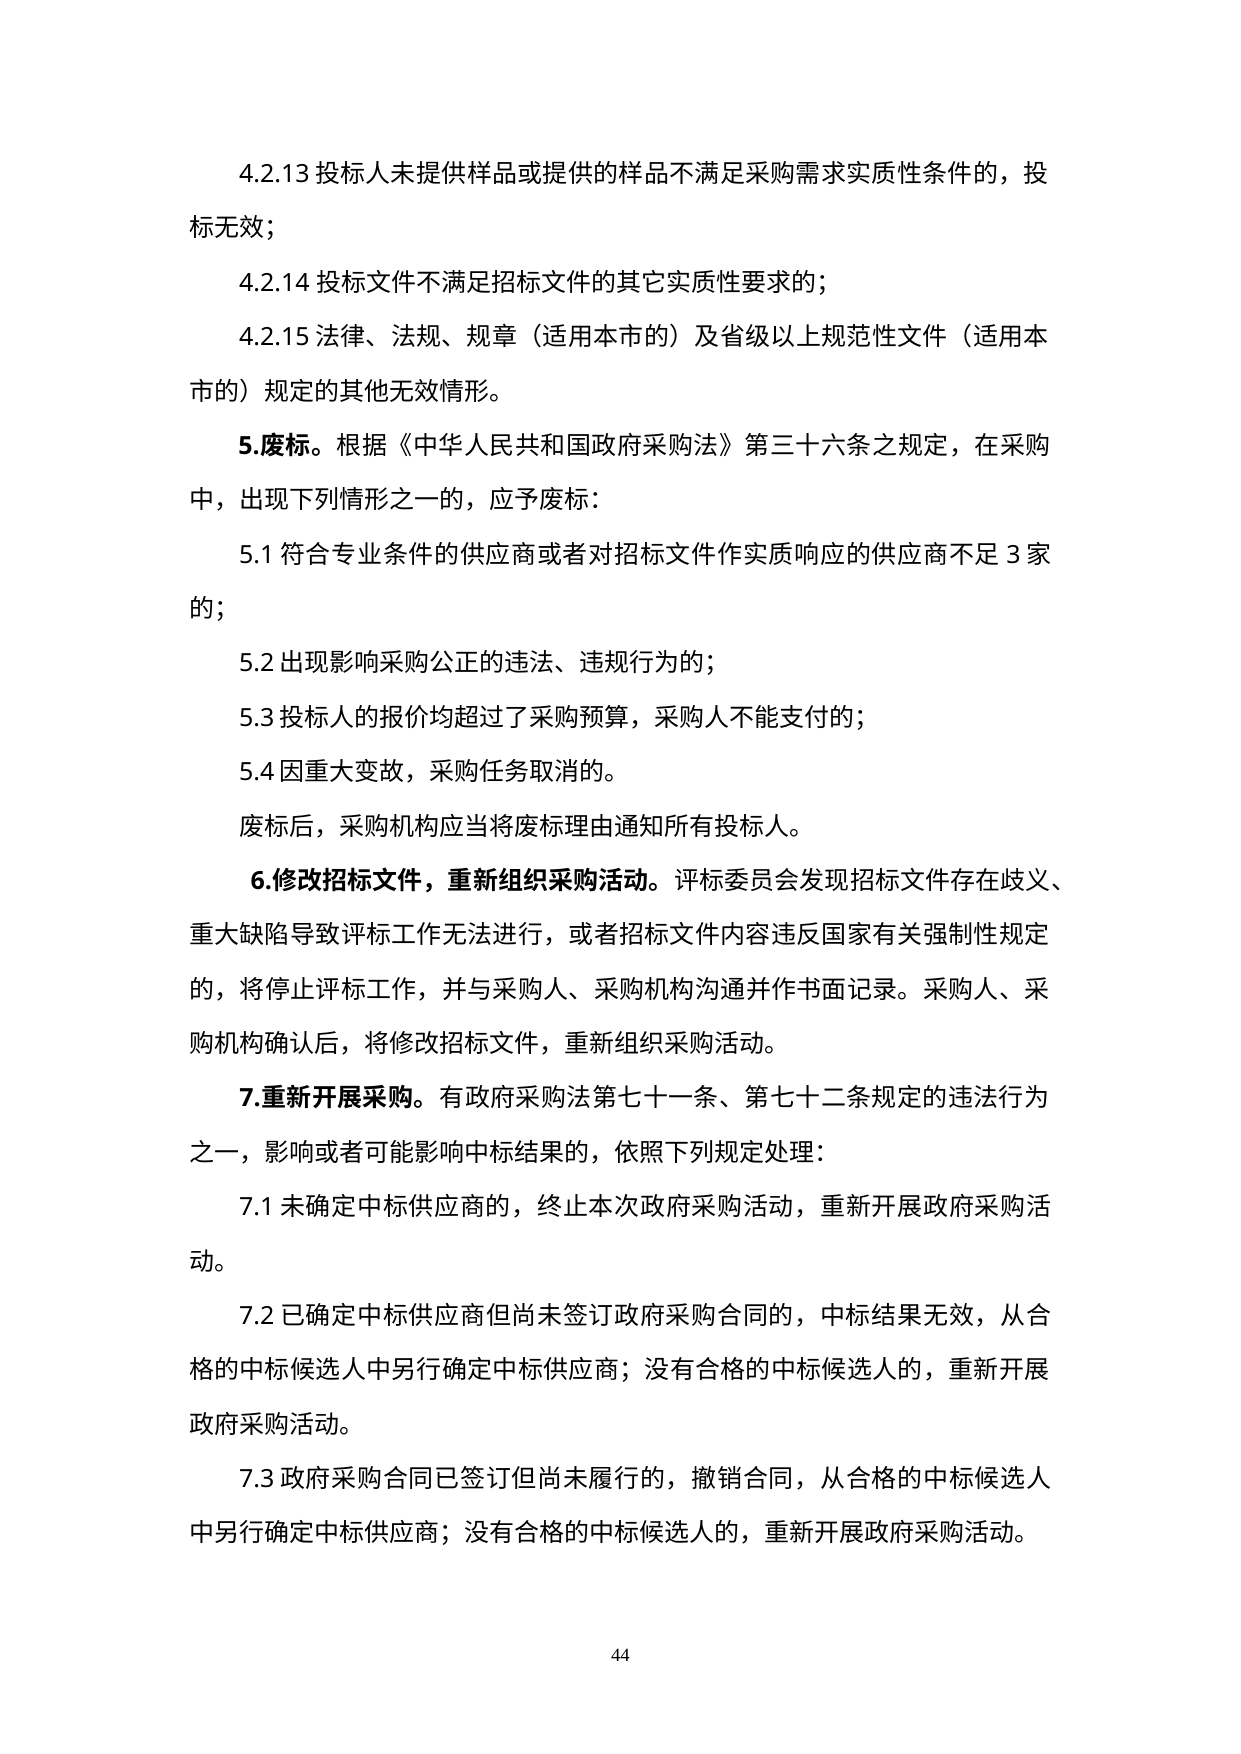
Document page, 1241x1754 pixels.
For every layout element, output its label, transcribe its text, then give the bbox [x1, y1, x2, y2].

text 7.重新开展采购。有政府采购法第七十一条、第七十二条规定的违法行为之一，影响或者可能影响中标结果的，依照下列规定处理： [189, 1078, 1051, 1168]
text 4.2.14 投标文件不满足招标文件的其它实质性要求的； [189, 262, 1051, 298]
text 5.4因重大变故，采购任务取消的。 [189, 752, 1051, 788]
text 7.2已确定中标供应商但尚未签订政府采购合同的，中标结果无效，从合格的中标候选人中另行确定中标供应商；没有合格的中标候选人的，重新开展政府采购活动。 [189, 1295, 1051, 1440]
text 废标后，采购机构应当将废标理由通知所有投标人。 [189, 806, 1051, 842]
text 4.2.13投标人未提供样品或提供的样品不满足采购需求实质性条件的，投标无效； [189, 153, 1051, 244]
text 5.废标。根据《中华人民共和国政府采购法》第三十六条之规定，在采购中，出现下列情形之一的，应予废标： [189, 425, 1051, 516]
text 7.3政府采购合同已签订但尚未履行的，撤销合同，从合格的中标候选人中另行确定中标供应商；没有合格的中标候选人的，重新开展政府采购活动。 [189, 1458, 1051, 1549]
text 4.2.15法律、法规、规章（适用本市的）及省级以上规范性文件（适用本市的）规定的其他无效情形。 [189, 317, 1051, 407]
text 7.1未确定中标供应商的，终止本次政府采购活动，重新开展政府采购活动。 [189, 1187, 1051, 1277]
text 5.1符合专业条件的供应商或者对招标文件作实质响应的供应商不足3家的； [189, 534, 1051, 625]
text 5.2出现影响采购公正的违法、违规行为的； [189, 643, 1051, 679]
text 5.3投标人的报价均超过了采购预算，采购人不能支付的； [189, 697, 1051, 733]
text 6.修改招标文件，重新组织采购活动。评标委员会发现招标文件存在歧义、重大缺陷导致评标工作无法进行，或者招标文件内容违反国家有关强制性规定的，将停止评标工作，并与采购人、采购机构沟通并作书面记录。采购人、采购机构确认后，将修改招标文件，重新组织采购活动。 [189, 860, 1051, 1060]
